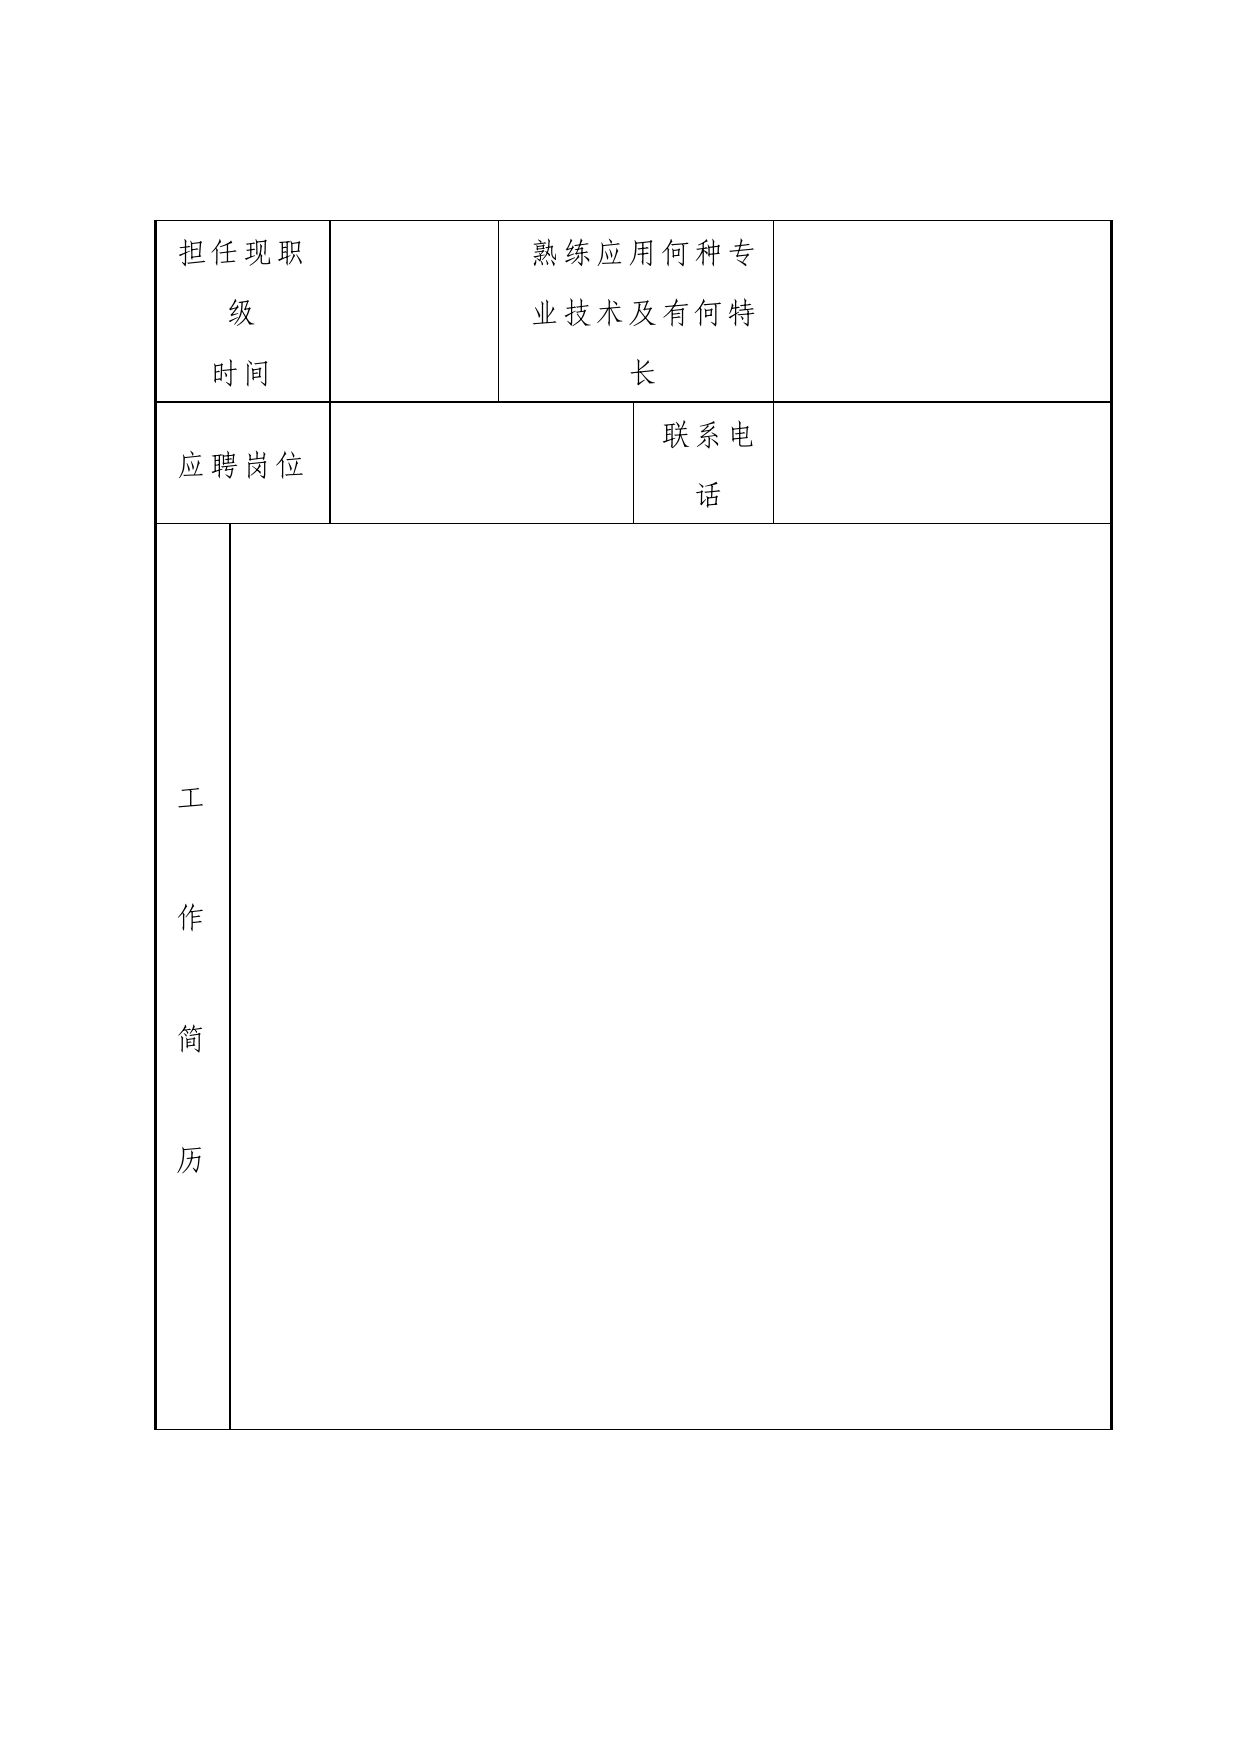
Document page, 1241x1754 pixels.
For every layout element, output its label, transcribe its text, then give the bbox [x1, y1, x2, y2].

table_cell 工 作 简 历 [157, 524, 229, 1429]
table_cell [331, 403, 633, 523]
table_cell [231, 524, 1110, 1429]
table_cell [331, 221, 498, 401]
table_cell 熟练应用何种专业技术及有何特长 [499, 221, 773, 401]
table_cell [774, 221, 1110, 401]
table_cell 应聘岗位 [157, 403, 329, 523]
table_cell 联系电话 [634, 403, 773, 523]
table_cell 担任现职级 时间 [157, 221, 329, 401]
table_cell [774, 403, 1110, 523]
